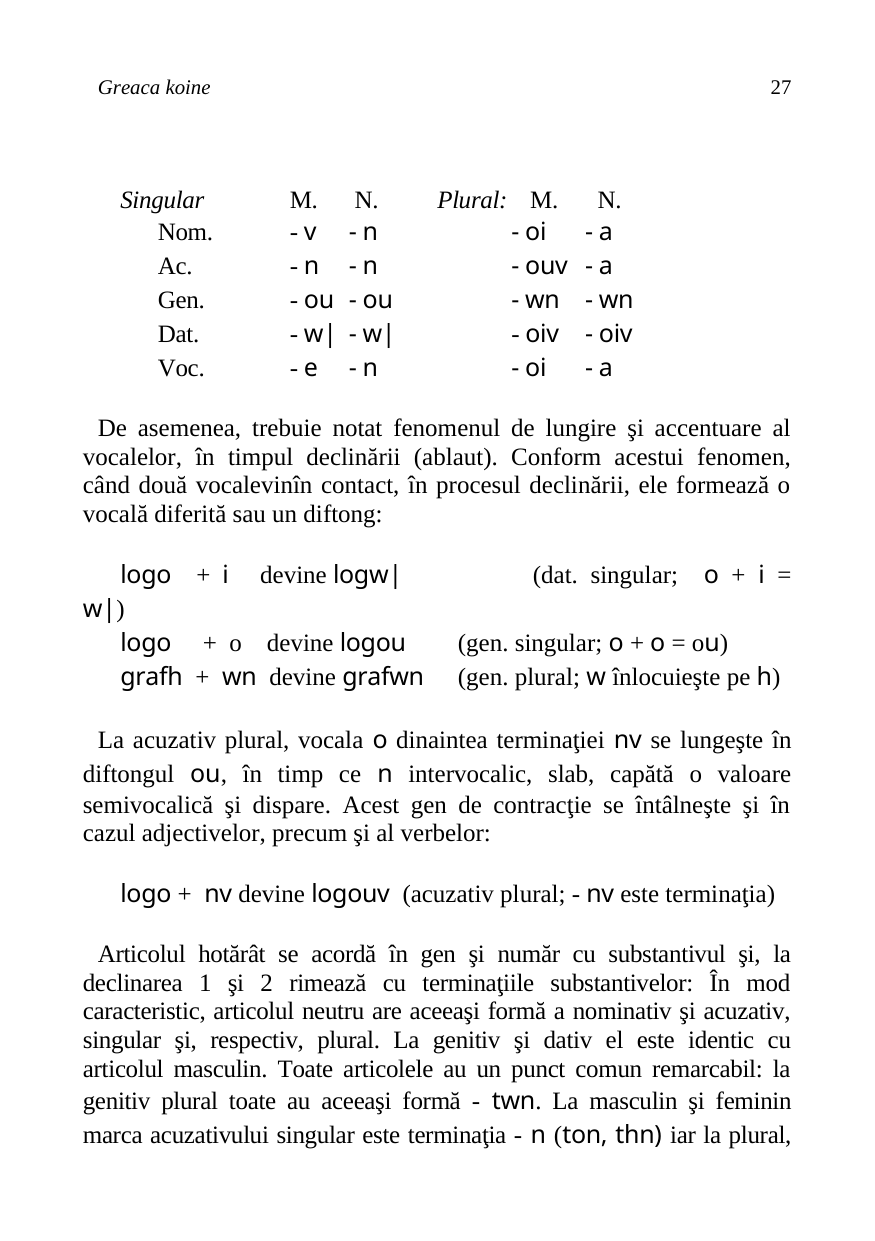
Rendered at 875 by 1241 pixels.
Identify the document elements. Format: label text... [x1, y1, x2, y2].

text De asemenea, trebuie notat fenomenul de lungire şi accentuare al vocalelor, în timpul declinării (ablaut). Conform acestui fenomen, când două vocalevinîn contact, în procesul declinării, ele formează o vocală diferită sau un diftong: [83, 413, 791, 528]
text Dat. - w| - w| - oiv - oiv [83, 316, 791, 350]
text Voc. - e - n - oi - a [83, 350, 791, 384]
text grafh + wn devine grafwn (gen. plural; w înlocuieşte pe h) [83, 659, 791, 693]
text Ac. - n - n - ouv - a [83, 248, 791, 282]
text logo + i devine logw| (dat. singular; o + i = w|) [83, 557, 791, 625]
text logo + o devine logou (gen. singular; o + o = ou) [83, 625, 791, 659]
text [83, 939, 791, 1151]
text Nom. - v - n - oi - a [83, 214, 791, 248]
text logo + nv devine logouv (acuzativ plural; - nv este terminaţia) [83, 876, 791, 910]
text La acuzativ plural, vocala o dinaintea terminaţiei nv se lungeşte în diftongul ou, în timp ce n intervocalic, slab, capătă o valoare semivocalică şi dispare. Acest gen de contracţie se întâlneşte şi în cazul adjectivelor, precum şi al verbelor: [83, 722, 791, 847]
text Gen. - ou - ou - wn - wn [83, 282, 791, 316]
text Singular M. N. Plural: M. N. [83, 185, 791, 214]
